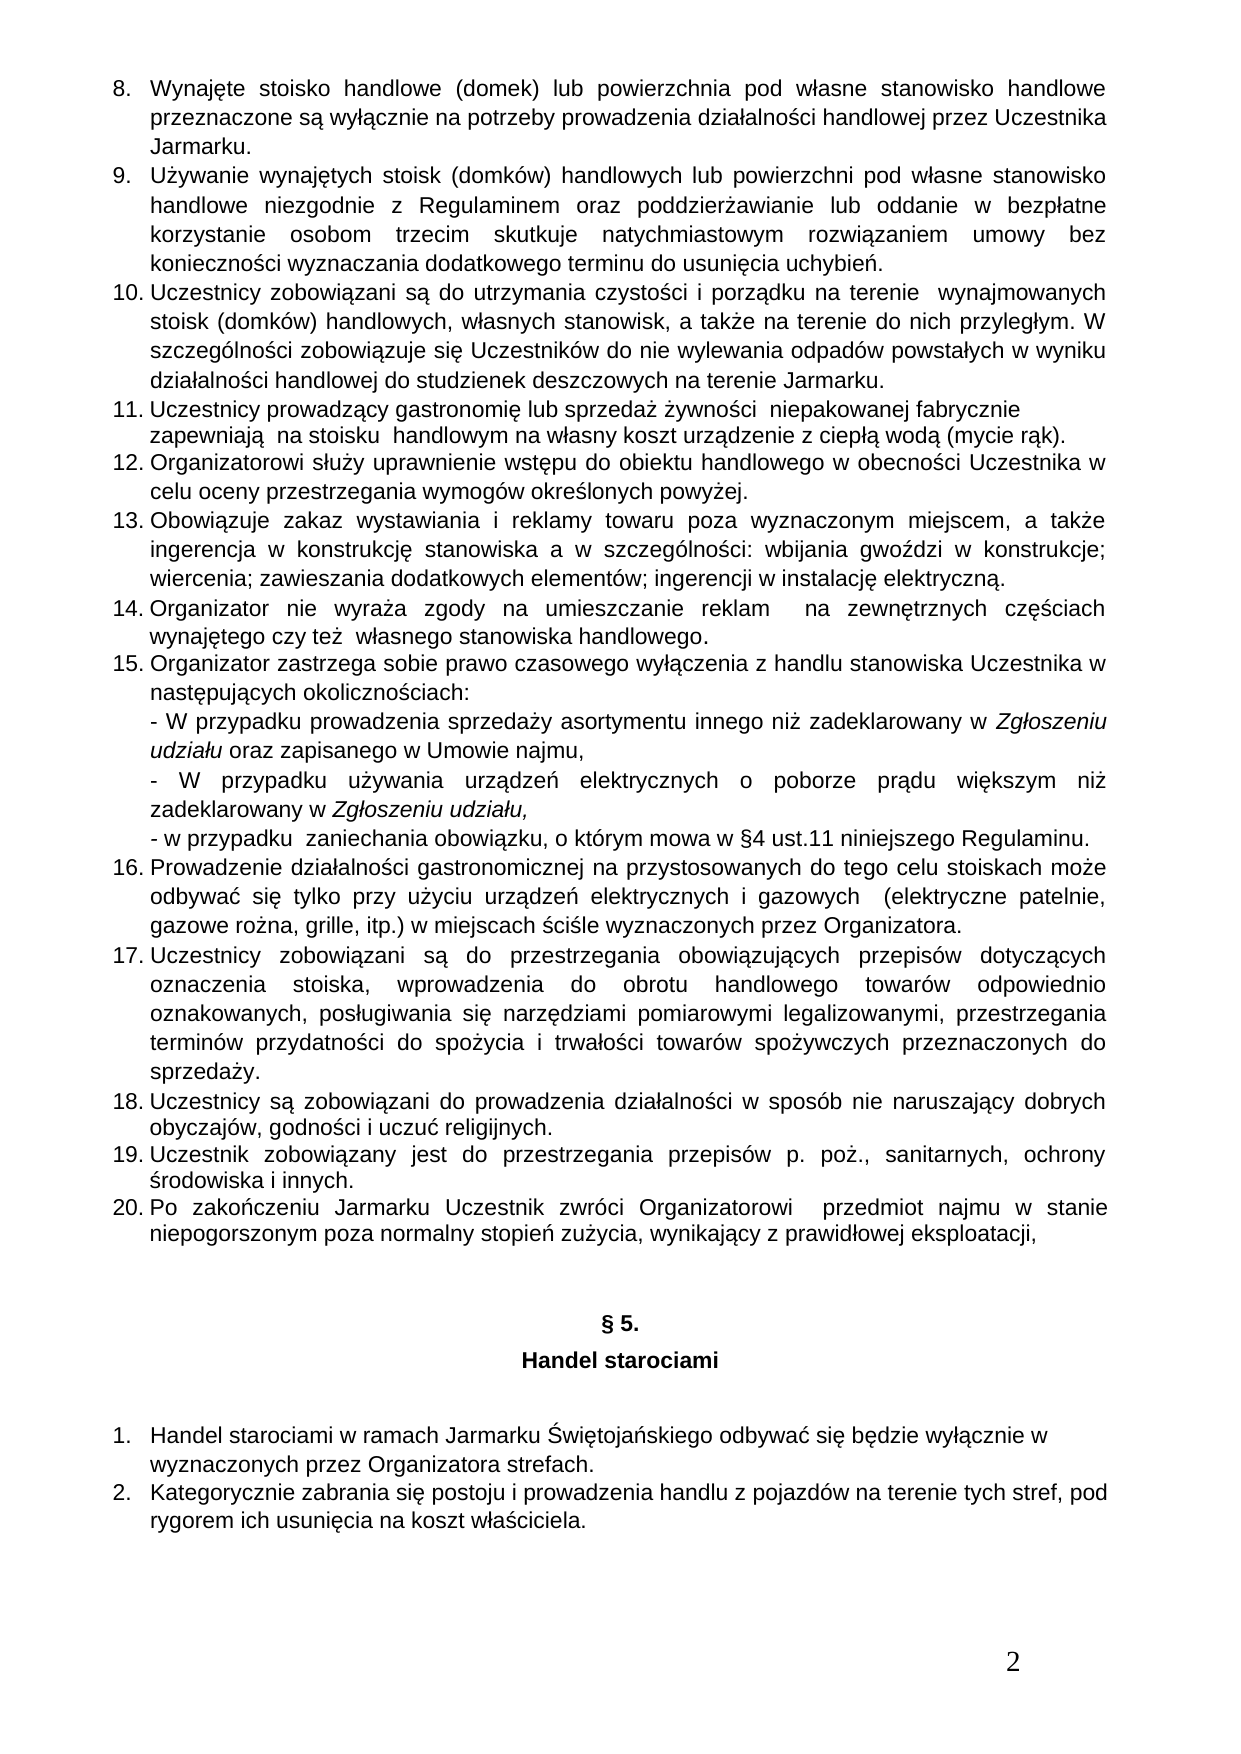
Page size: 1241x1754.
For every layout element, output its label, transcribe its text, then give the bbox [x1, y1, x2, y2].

list Handel starociami w ramach Jarmarku Świętojańskiego odbywać się będzie wyłącznie w wyznaczonych przez Organizatora strefach. [112, 1422, 1165, 1477]
list Uczestnik zobowiązany jest do przestrzegania przepisów p. poż., sanitarnych, ochrony środowiska i innych. [112, 1141, 1106, 1193]
list - W przypadku prowadzenia sprzedaży asortymentu innego niż zadeklarowany w Zgłoszeniu udziału oraz zapisanego w Umowie najmu, [150, 708, 1107, 764]
list Wynajęte stoisko handlowe (domek) lub powierzchnia pod własne stanowisko handlowe przeznaczone są wyłącznie na potrzeby prowadzenia działalności handlowej przez Uczestnika Jarmarku. [112, 75, 1107, 160]
list Organizator nie wyraża zgody na umieszczanie reklam na zewnętrznych częściach wynajętego czy też własnego stanowiska handlowego. [112, 595, 1106, 650]
list Obowiązuje zakaz wystawiania i reklamy towaru poza wyznaczonym miejscem, a także ingerencja w konstrukcję stanowiska a w szczególności: wbijania gwoździ w konstrukcje; wiercenia; zawieszania dodatkowych elementów; ingerencji w instalację elektryczną. [112, 507, 1107, 592]
list Kategorycznie zabrania się postoju i prowadzenia handlu z pojazdów na terenie tych stref, pod rygorem ich usunięcia na koszt właściciela. [112, 1479, 1165, 1534]
list Uczestnicy są zobowiązani do prowadzenia działalności w sposób nie naruszający dobrych obyczajów, godności i uczuć religijnych. [112, 1088, 1106, 1141]
list Uczestnicy zobowiązani są do przestrzegania obowiązujących przepisów dotyczących oznaczenia stoiska, wprowadzenia do obrotu handlowego towarów odpowiednio oznakowanych, posługiwania się narzędziami pomiarowymi legalizowanymi, przestrzegania terminów przydatności do spożycia i trwałości towarów spożywczych przeznaczonych do sprzedaży. [112, 942, 1107, 1085]
list Organizator zastrzega sobie prawo czasowego wyłączenia z handlu stanowiska Uczestnika w następujących okolicznościach: [112, 650, 1107, 706]
list Po zakończeniu Jarmarku Uczestnik zwróci Organizatorowi przedmiot najmu w stanie niepogorszonym poza normalny stopień zużycia, wynikający z prawidłowej eksploatacji, [112, 1193, 1109, 1246]
list Używanie wynajętych stoisk (domków) handlowych lub powierzchni pod własne stanowisko handlowe niezgodnie z Regulaminem oraz poddzierżawianie lub oddanie w bezpłatne korzystanie osobom trzecim skutkuje natychmiastowym rozwiązaniem umowy bez konieczności wyznaczania dodatkowego terminu do usunięcia uchybień. [112, 162, 1107, 276]
list Uczestnicy zobowiązani są do utrzymania czystości i porządku na terenie wynajmowanych stoisk (domków) handlowych, własnych stanowisk, a także na terenie do nich przyległym. W szczególności zobowiązuje się Uczestników do nie wylewania odpadów powstałych w wyniku działalności handlowej do studzienek deszczowych na terenie Jarmarku. [112, 279, 1107, 393]
list Organizatorowi służy uprawnienie wstępu do obiektu handlowego w obecności Uczestnika w celu oceny przestrzegania wymogów określonych powyżej. [112, 448, 1107, 504]
list Prowadzenie działalności gastronomicznej na przystosowanych do tego celu stoiskach może odbywać się tylko przy użyciu urządzeń elektrycznych i gazowych (elektryczne patelnie, gazowe rożna, grille, itp.) w miejscach ściśle wyznaczonych przez Organizatora. [112, 854, 1107, 939]
text Handel starociami [75, 1347, 1165, 1374]
list Uczestnicy prowadzący gastronomię lub sprzedaż żywności niepakowanej fabrycznie zapewniają na stoisku handlowym na własny koszt urządzenie z ciepłą wodą (mycie rąk). [112, 396, 1109, 448]
list - w przypadku zaniechania obowiązku, o którym mowa w §4 ust.11 niniejszego Regulaminu. [150, 825, 1107, 851]
text § 5. [75, 1310, 1165, 1336]
list - W przypadku używania urządzeń elektrycznych o poborze prądu większym niż zadeklarowany w Zgłoszeniu udziału, [150, 767, 1107, 822]
